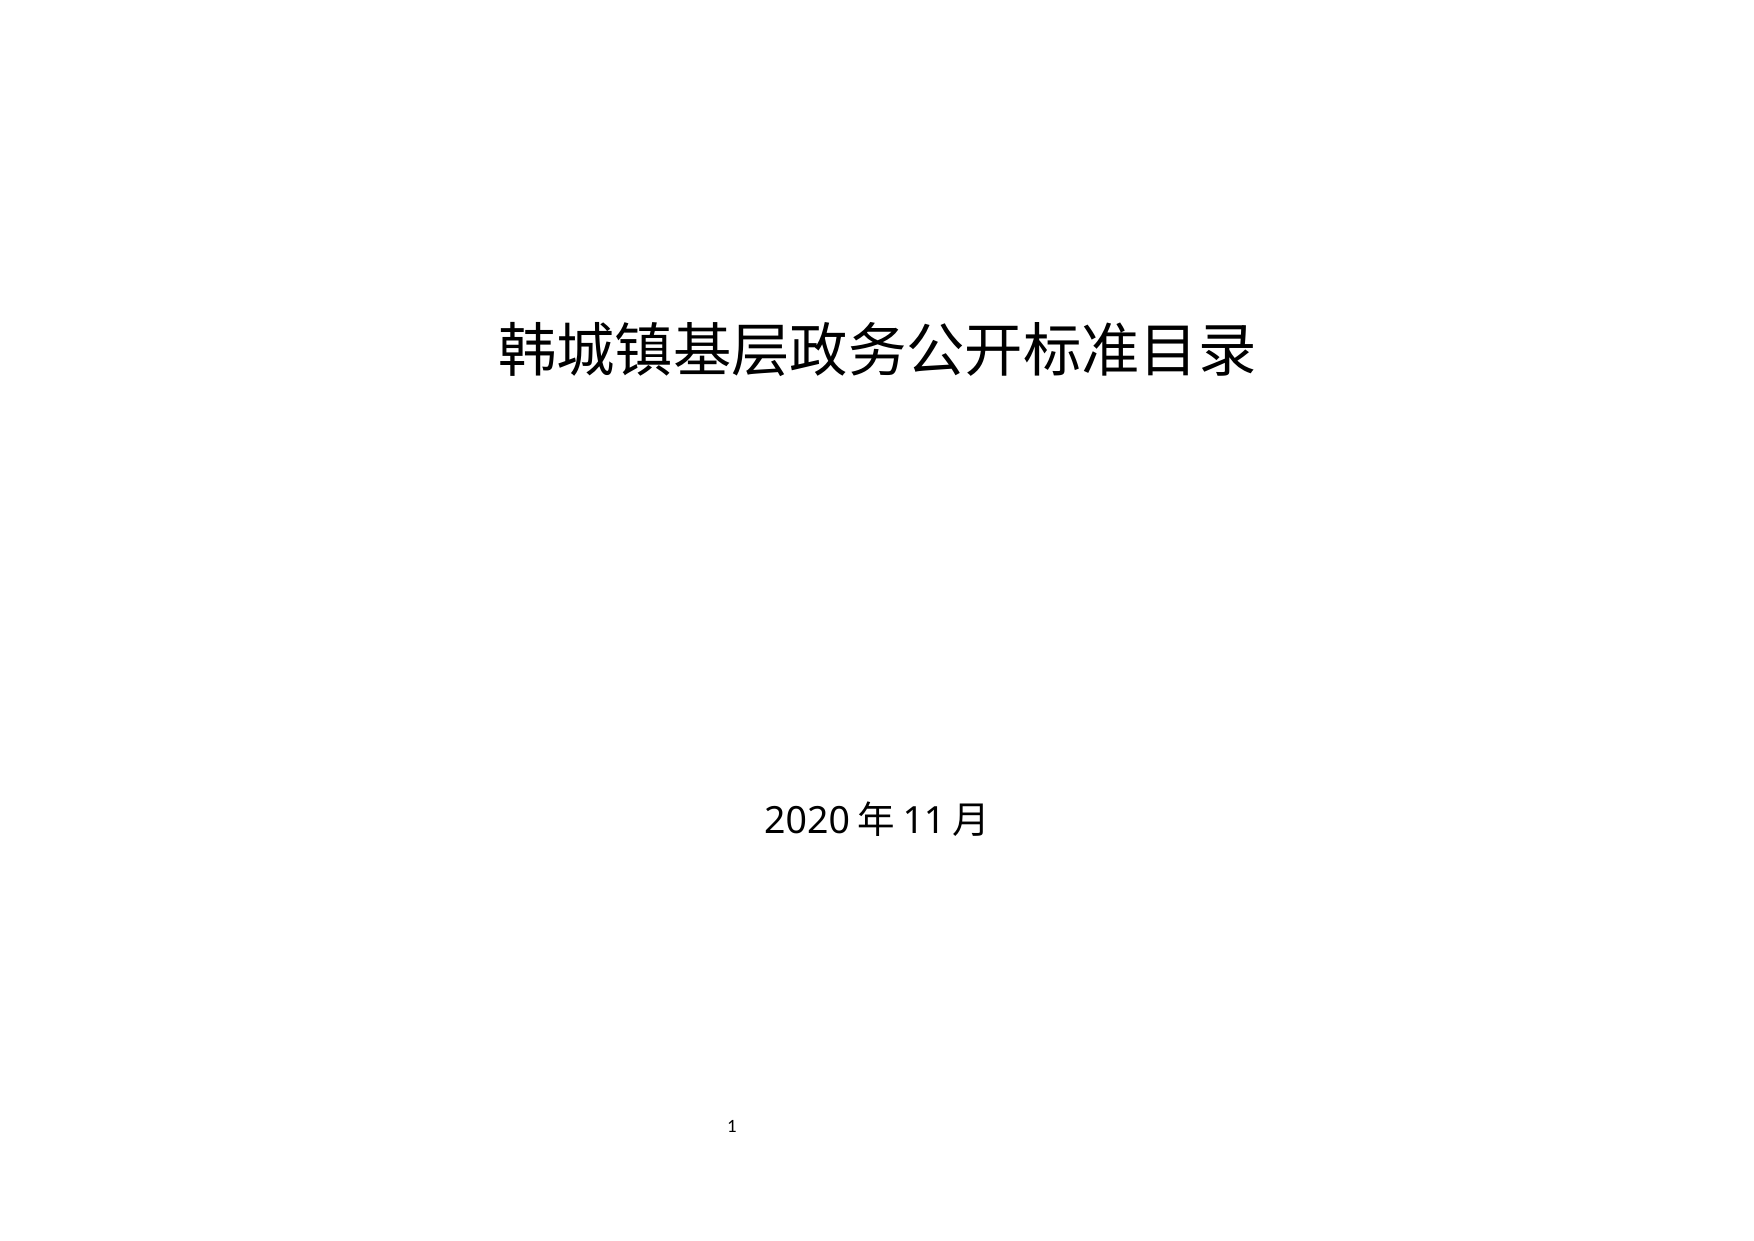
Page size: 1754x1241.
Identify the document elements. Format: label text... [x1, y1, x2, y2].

text 2020年11月 [150, 784, 1604, 849]
text 韩城镇基层政务公开标准目录 [150, 297, 1604, 394]
